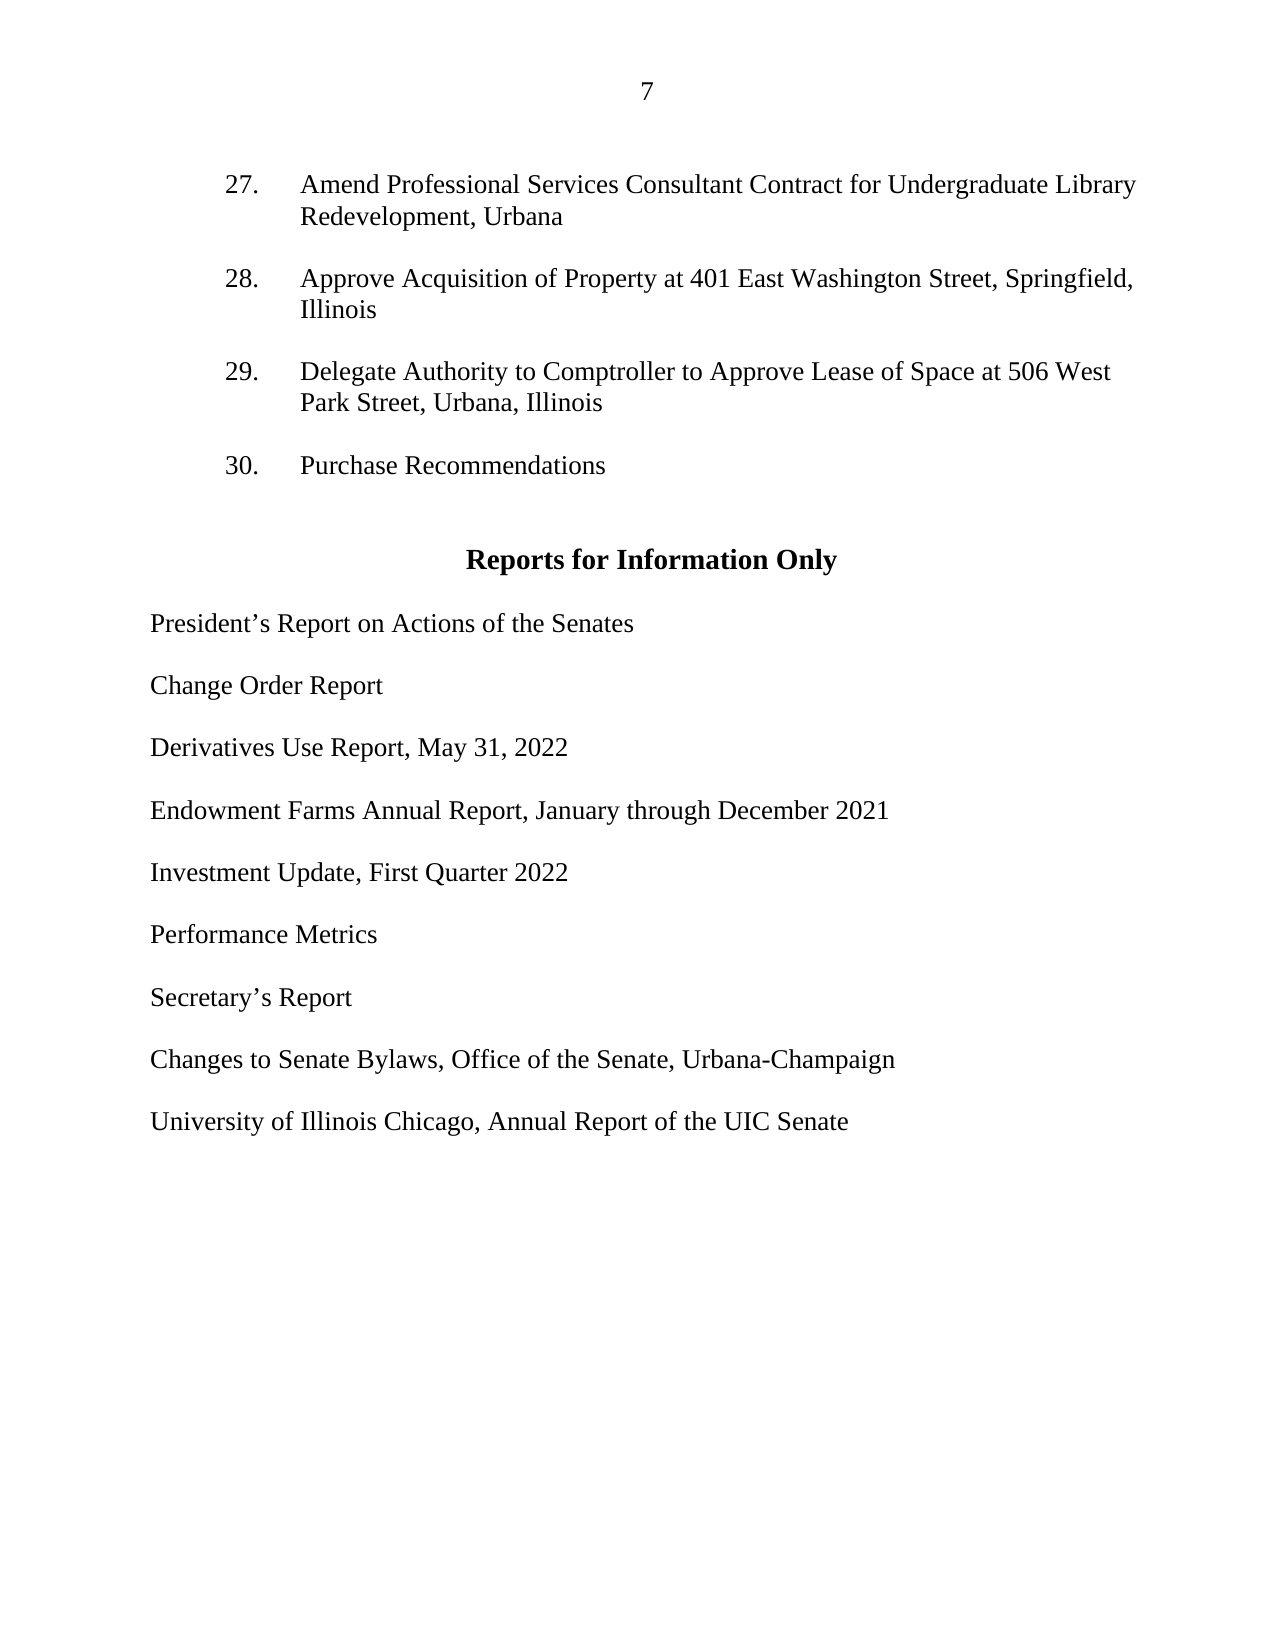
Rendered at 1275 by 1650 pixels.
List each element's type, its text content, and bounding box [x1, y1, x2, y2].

list Purchase Recommendations [225, 449, 1144, 480]
list Approve Acquisition of Property at 401 East Washington Street, Springfield, Illinois [225, 262, 1144, 324]
text Endowment Farms Annual Report, January through December 2021 [150, 794, 1144, 825]
list Delegate Authority to Comptroller to Approve Lease of Space at 506 West Park Street, Urbana, Illinois [225, 355, 1144, 418]
text Performance Metrics [150, 918, 1144, 949]
text Changes to Senate Bylaws, Office of the Senate, Urbana-Champaign [150, 1043, 1144, 1074]
text University of Illinois Chicago, Annual Report of the UIC Senate [150, 1105, 1144, 1136]
text Change Order Report [150, 669, 1144, 700]
text Reports for Information Only [159, 542, 1144, 576]
text Secretary’s Report [150, 981, 1144, 1012]
text President’s Report on Actions of the Senates [150, 607, 1144, 638]
text Investment Update, First Quarter 2022 [150, 856, 1144, 887]
list Amend Professional Services Consultant Contract for Undergraduate Library Redevelopment, Urbana [225, 168, 1144, 231]
text Derivatives Use Report, May 31, 2022 [150, 731, 1144, 763]
